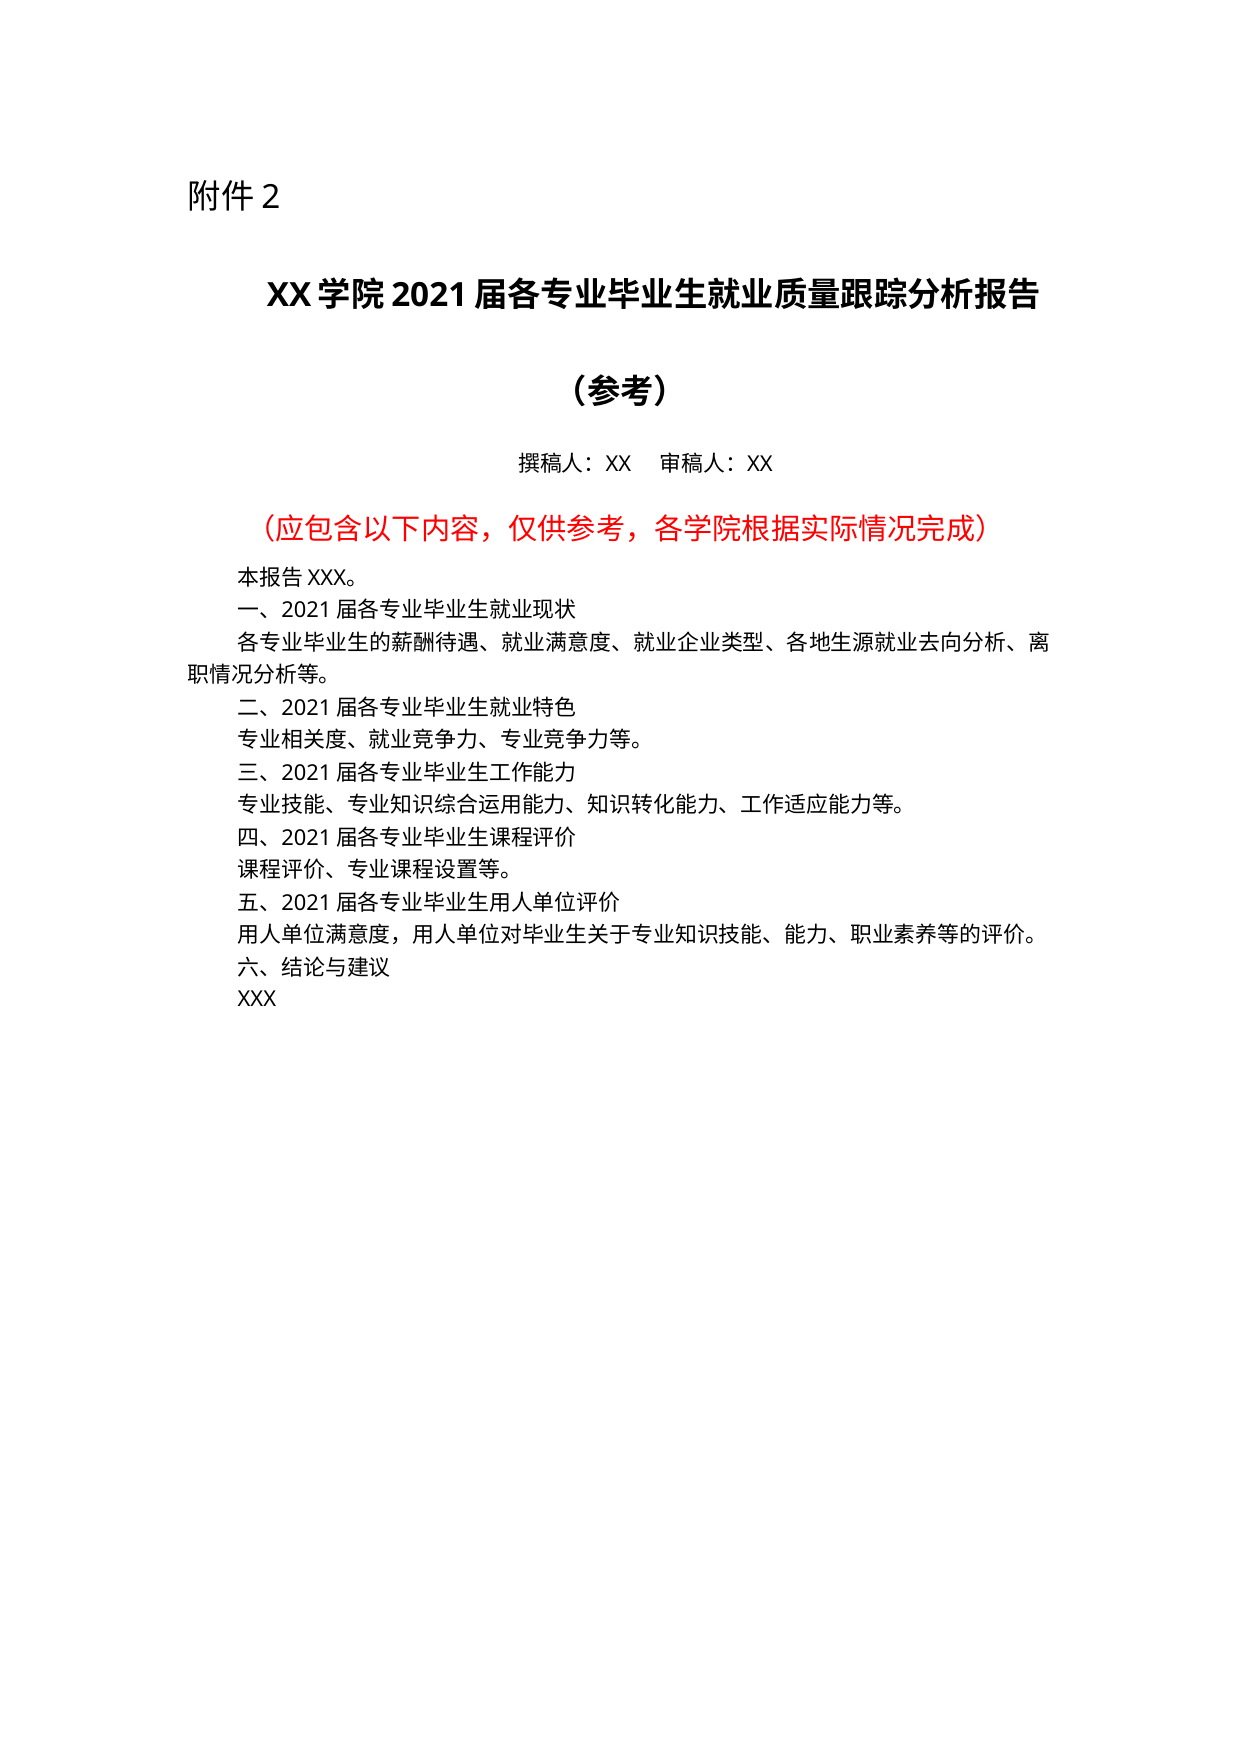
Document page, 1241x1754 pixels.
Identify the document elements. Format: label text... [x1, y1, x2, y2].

text 四、2021届各专业毕业生课程评价 [187, 819, 1053, 852]
text XX学院2021届各专业毕业生就业质量跟踪分析报告（参考） [187, 259, 1053, 422]
text 专业相关度、就业竞争力、专业竞争力等。 [187, 722, 1053, 754]
text 一、2021届各专业毕业生就业现状 [187, 592, 1053, 624]
text 附件2 [188, 162, 1015, 227]
text （应包含以下内容，仅供参考，各学院根据实际情况完成） [187, 494, 1053, 559]
text 用人单位满意度，用人单位对毕业生关于专业知识技能、能力、职业素养等的评价。 [187, 917, 1053, 949]
text 课程评价、专业课程设置等。 [187, 852, 1053, 884]
text 二、2021届各专业毕业生就业特色 [187, 689, 1053, 722]
text 撰稿人：XX 审稿人：XX [187, 446, 1053, 478]
text 各专业毕业生的薪酬待遇、就业满意度、就业企业类型、各地生源就业去向分析、离职情况分析等。 [187, 624, 1053, 689]
text 专业技能、专业知识综合运用能力、知识转化能力、工作适应能力等。 [187, 787, 1053, 819]
text 三、2021届各专业毕业生工作能力 [187, 754, 1053, 787]
text 六、结论与建议 [187, 949, 1053, 982]
text 本报告XXX。 [187, 559, 1053, 592]
text 五、2021届各专业毕业生用人单位评价 [187, 884, 1053, 917]
text XXX [187, 982, 1053, 1014]
